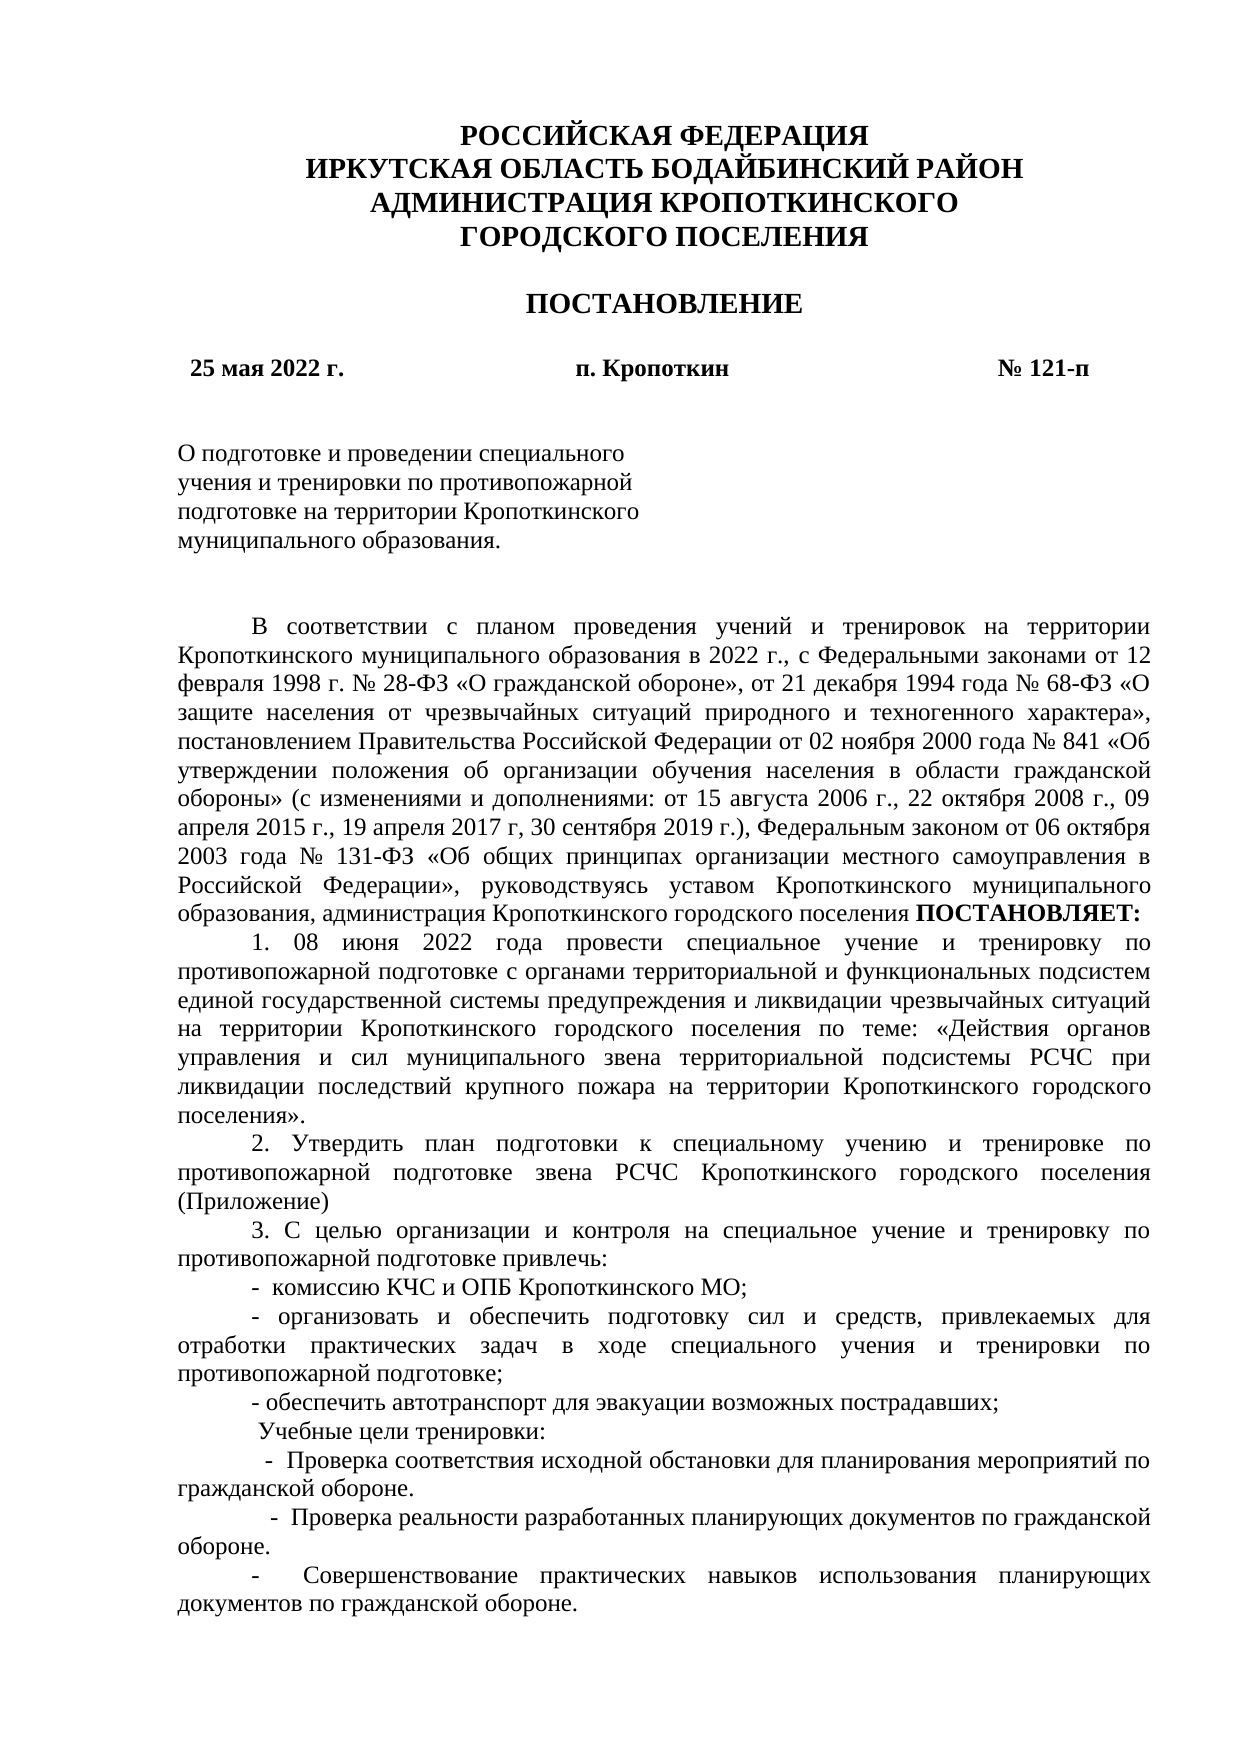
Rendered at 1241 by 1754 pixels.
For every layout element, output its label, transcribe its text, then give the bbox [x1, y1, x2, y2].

text - организовать и обеспечить подготовку сил и средств, привлекаемых для отработки практических задач в ходе специального учения и тренировки по противопожарной подготовке; [177, 1301, 1152, 1387]
text ГОРОДСКОГО ПОСЕЛЕНИЯ [177, 219, 1152, 252]
text 25 мая 2022 г. п. Кропоткин № 121-п [177, 353, 1152, 382]
text - Проверка соответствия исходной обстановки для планирования мероприятий по гражданской обороне. [177, 1445, 1152, 1502]
text - Совершенствование практических навыков использования планирующих документов по гражданской обороне. [177, 1560, 1152, 1617]
text 2. Утвердить план подготовки к специальному учению и тренировке по противопожарной подготовке звена РСЧС Кропоткинского городского поселения (Приложение) [177, 1128, 1152, 1215]
text В соответствии с планом проведения учений и тренировок на территории Кропоткинского муниципального образования в 2022 г., с Федеральными законами от 12 февраля 1998 г. № 28-ФЗ «О гражданской обороне», от 21 декабря 1994 года № 68-ФЗ «О защите населения от чрезвычайных ситуаций природного и техногенного характера», постановлением Правительства Российской Федерации от 02 ноября 2000 года № 841 «Об утверждении положения об организации обучения населения в области гражданской обороны» (с изменениями и дополнениями: от 15 августа 2006 г., 22 октября 2008 г., 09 апреля 2015 г., 19 апреля 2017 г, 30 сентября 2019 г.), Федеральным законом от 06 октября 2003 года № 131-ФЗ «Об общих принципах организации местного самоуправления в Российской Федерации», руководствуясь уставом Кропоткинского муниципального образования, администрация Кропоткинского городского поселения ПОСТАНОВЛЯЕТ: [177, 611, 1152, 927]
text 1. 08 июня 2022 года провести специальное учение и тренировку по противопожарной подготовке с органами территориальной и функциональных подсистем единой государственной системы предупреждения и ликвидации чрезвычайных ситуаций на территории Кропоткинского городского поселения по теме: «Действия органов управления и сил муниципального звена территориальной подсистемы РСЧС при ликвидации последствий крупного пожара на территории Кропоткинского городского поселения». [177, 927, 1152, 1128]
text ПОСТАНОВЛЕНИЕ [177, 286, 1152, 319]
text ИРКУТСКАЯ ОБЛАСТЬ БОДАЙБИНСКИЙ РАЙОН [177, 152, 1152, 185]
text АДМИНИСТРАЦИЯ КРОПОТКИНСКОГО [177, 185, 1152, 219]
text РОССИЙСКАЯ ФЕДЕРАЦИЯ [177, 118, 1152, 152]
text учения и тренировки по противопожарной [177, 467, 1152, 496]
text - Проверка реальности разработанных планирующих документов по гражданской обороне. [177, 1502, 1152, 1560]
text - обеспечить автотранспорт для эвакуации возможных пострадавших; [177, 1387, 1152, 1416]
text муниципального образования. [177, 525, 1152, 553]
text 3. С целью организации и контроля на специальное учение и тренировку по противопожарной подготовке привлечь: [177, 1215, 1152, 1272]
text подготовке на территории Кропоткинского [177, 496, 1152, 525]
text Учебные цели тренировки: [177, 1416, 1152, 1445]
text - комиссию КЧС и ОПБ Кропоткинского МО; [177, 1272, 1152, 1301]
text О подготовке и проведении специального [177, 438, 1152, 467]
